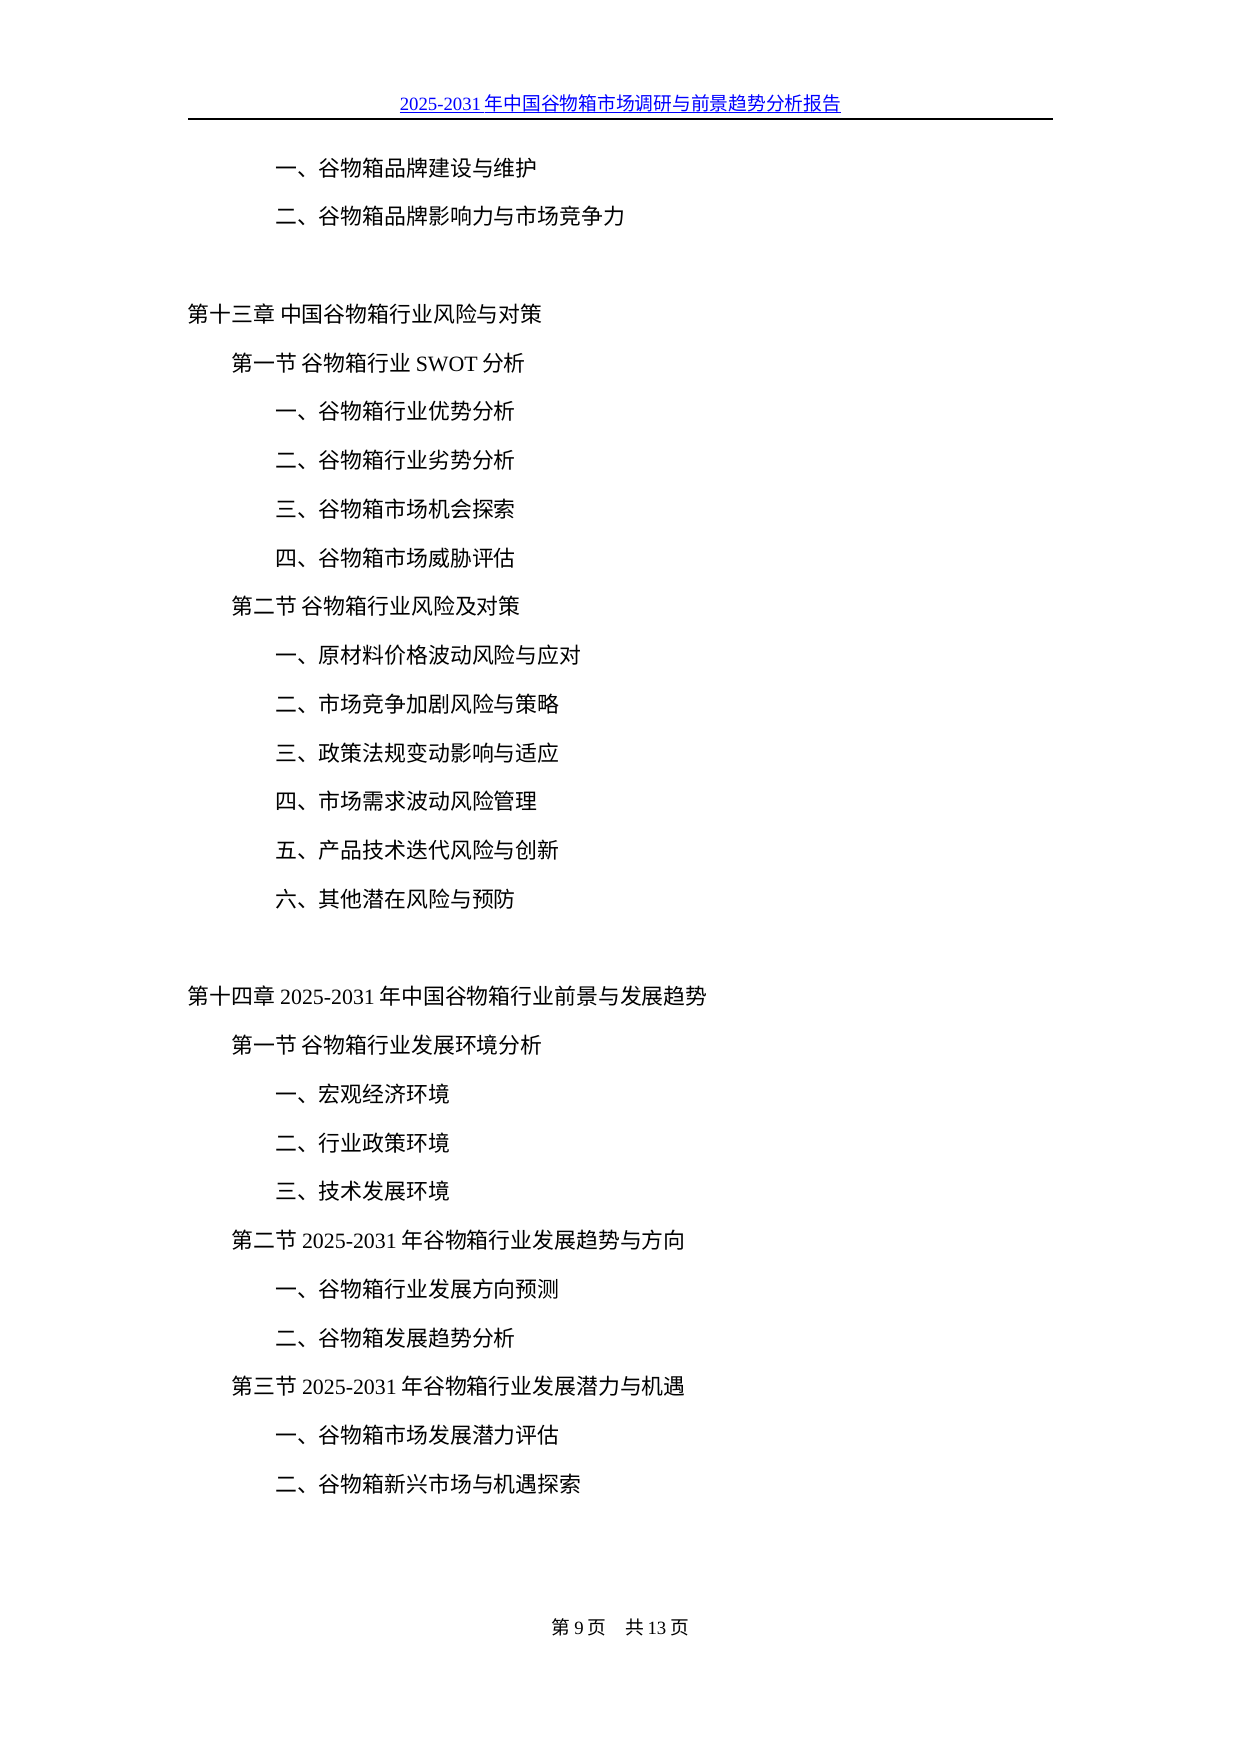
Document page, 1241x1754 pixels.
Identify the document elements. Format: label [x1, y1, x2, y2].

text [187, 150, 1053, 1499]
